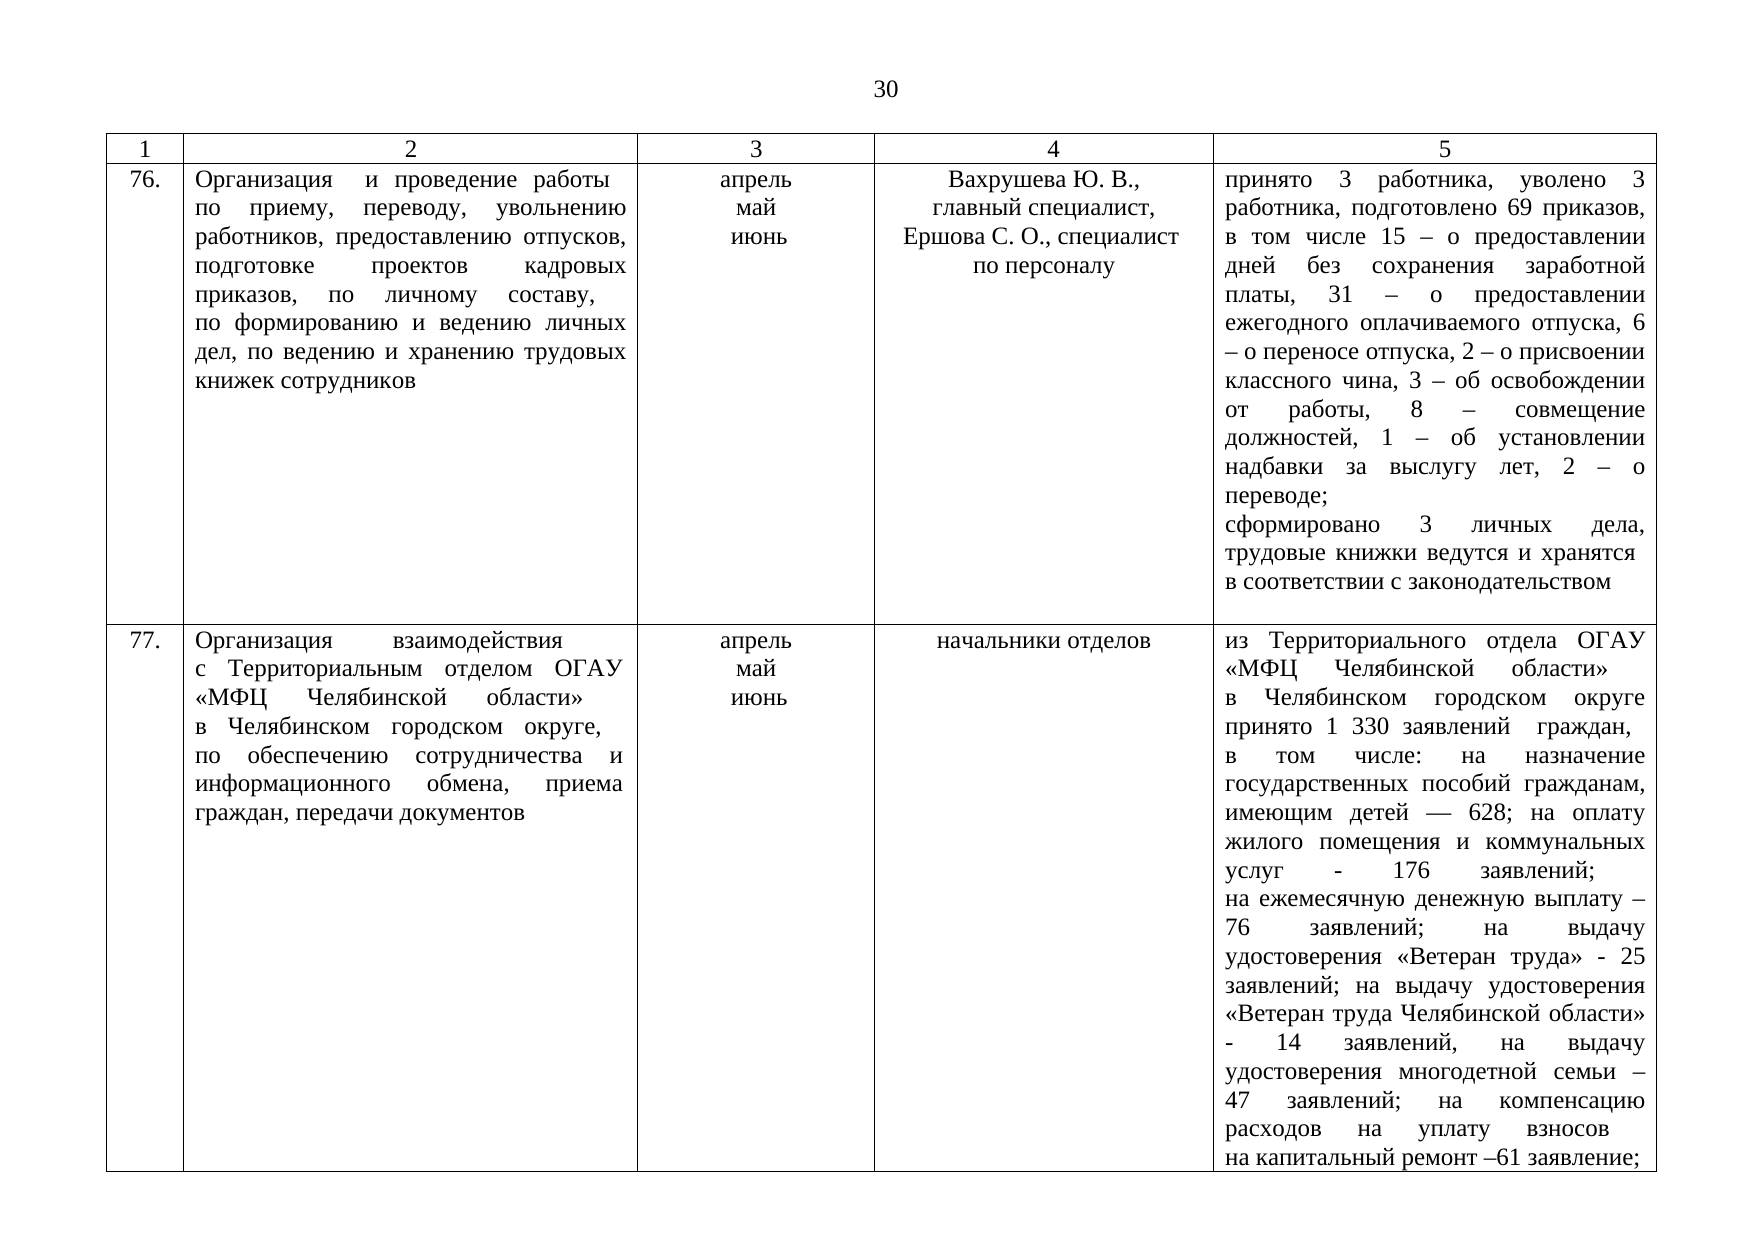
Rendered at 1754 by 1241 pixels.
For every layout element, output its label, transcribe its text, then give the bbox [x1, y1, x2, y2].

table_cell 1 [107, 134, 183, 163]
table_cell 2 [184, 134, 637, 163]
table_cell 4 [875, 134, 1213, 163]
table_cell 5 [1214, 134, 1656, 163]
table_cell принято 3 работника, уволено 3 работника, подготовлено 69 приказов, в том числе 15 – о предоставлении дней без сохранения заработной платы, 31 – о предоставлении ежегодного оплачиваемого отпуска, 6 – о переносе отпуска, 2 – о присвоении классного чина, 3 – об освобождении от работы, 8 – совмещение должностей, 1 – об установлении надбавки за выслугу лет, 2 – о переводе; сформировано 3 личных дела, трудовые книжки ведутся и хранятся в соответствии с законодательством [1214, 164, 1656, 624]
table_cell апрель май июнь [638, 625, 874, 1171]
table_cell Организация взаимодействия с Территориальным отделом ОГАУ «МФЦ Челябинской области» в Челябинском городском округе, по обеспечению сотрудничества и информационного обмена, приема граждан, передачи документов [184, 625, 637, 1171]
table_cell из Территориального отдела ОГАУ «МФЦ Челябинской области» в Челябинском городском округе принято 1 330 заявлений граждан, в том числе: на назначение государственных пособий гражданам, имеющим детей — 628; на оплату жилого помещения и коммунальных услуг - 176 заявлений; на ежемесячную денежную выплату –76 заявлений; на выдачу удостоверения «Ветеран труда» - 25 заявлений; на выдачу удостоверения «Ветеран труда Челябинской области» - 14 заявлений, на выдачу удостоверения многодетной семьи – 47 заявлений; на компенсацию расходов на уплату взносов на капитальный ремонт –61 заявление; [1214, 625, 1656, 1171]
table_cell 3 [638, 134, 874, 163]
table_cell апрель май июнь [638, 164, 874, 624]
table_cell Организация и проведение работы по приему, переводу, увольнению работников, предоставлению отпусков, подготовке проектов кадровых приказов, по личному составу, по формированию и ведению личных дел, по ведению и хранению трудовых книжек сотрудников [184, 164, 637, 624]
table_cell 77. [107, 625, 183, 1171]
table_cell 76. [107, 164, 183, 624]
table_cell Вахрушева Ю. В., главный специалист, Ершова С. О., специалист по персоналу [875, 164, 1213, 624]
table_cell начальники отделов [875, 625, 1213, 1171]
